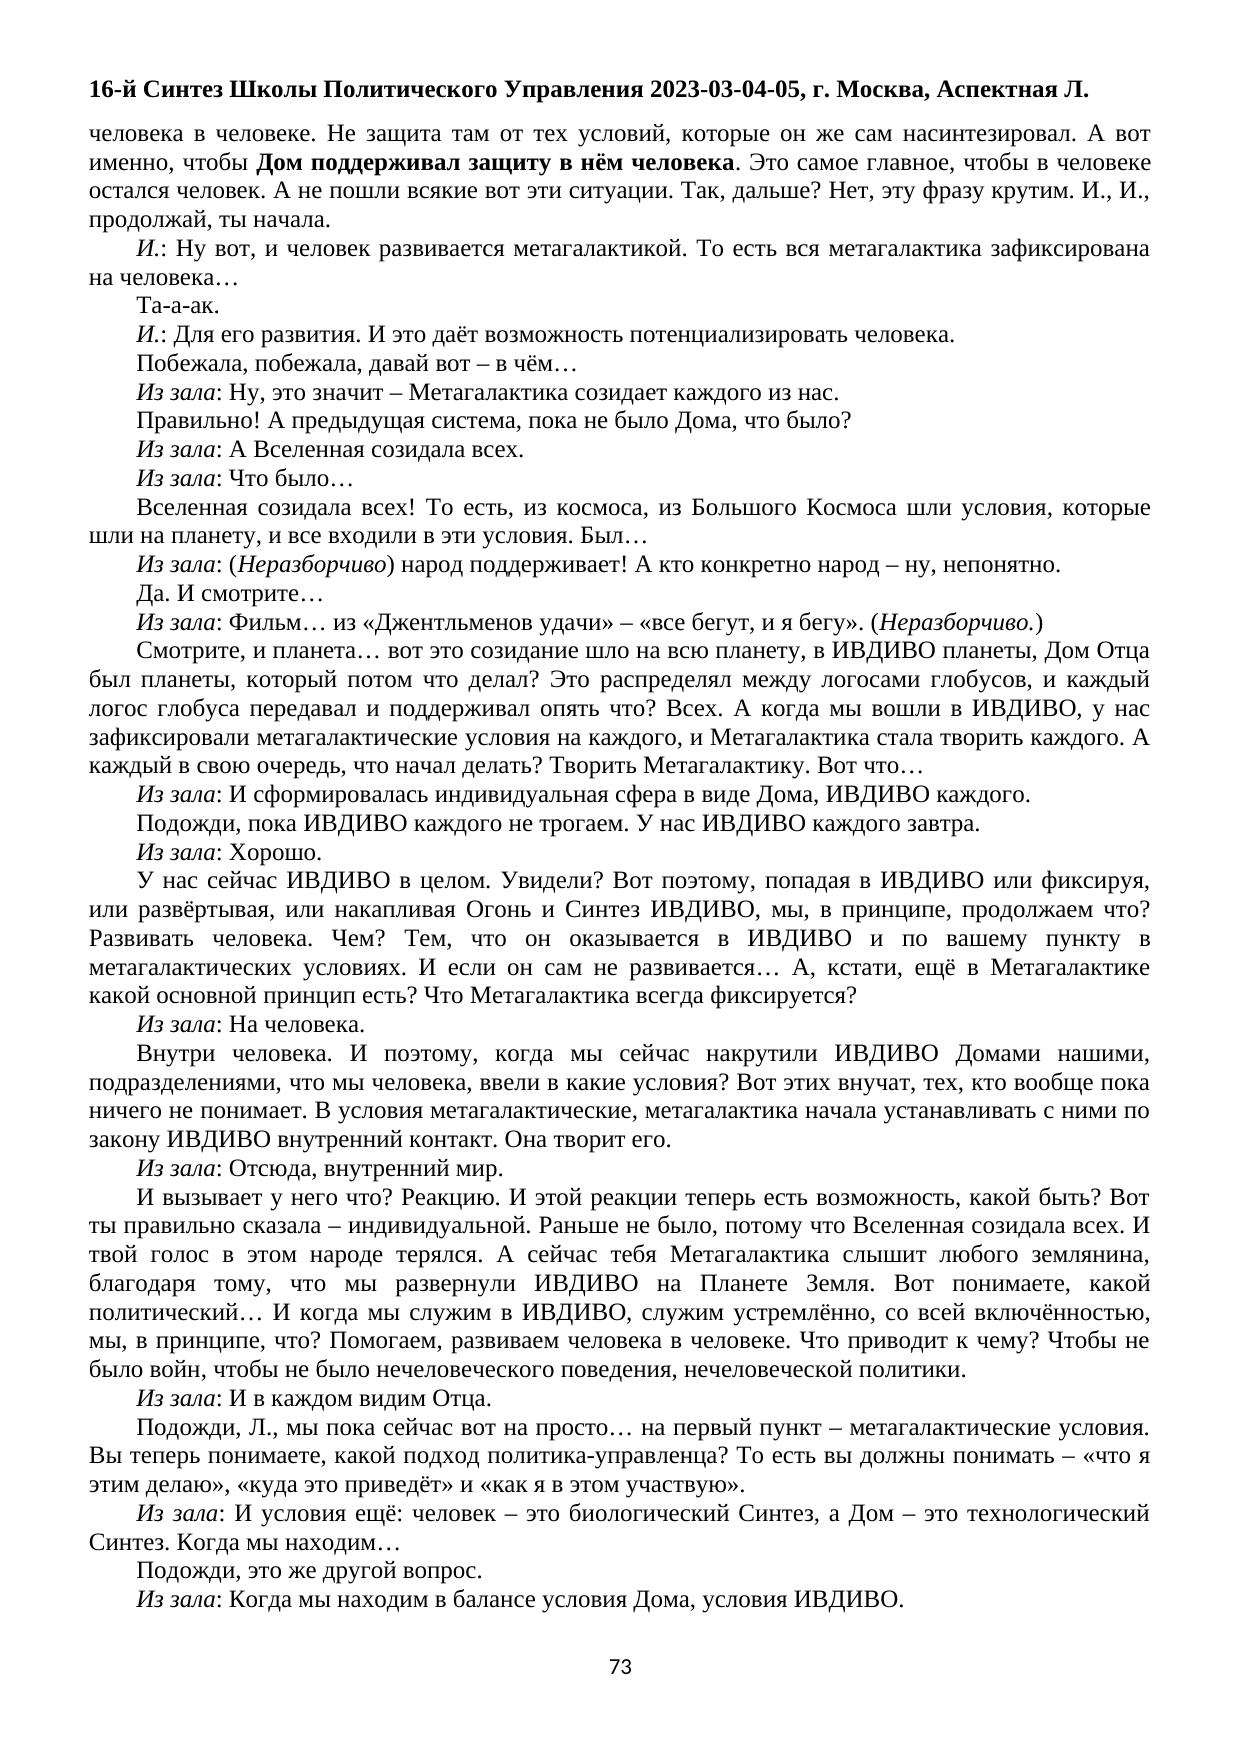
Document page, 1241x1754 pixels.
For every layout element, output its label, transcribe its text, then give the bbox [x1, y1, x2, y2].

text У нас сейчас ИВДИВО в целом. Увидели? Вот поэтому, попадая в ИВДИВО или фиксируя, или развёртывая, или накапливая Огонь и Синтез ИВДИВО, мы, в принципе, продолжаем что? Развивать человека. Чем? Тем, что он оказывается в ИВДИВО и по вашему пункту в метагалактических условиях. И если он сам не развивается… А, кстати, ещё в Метагалактике какой основной принцип есть? Что Метагалактика всегда фиксируется? [89, 866, 1152, 1009]
text И вызывает у него что? Реакцию. И этой реакции теперь есть возможность, какой быть? Вот ты правильно сказала – индивидуальной. Раньше не было, потому что Вселенная созидала всех. И твой голос в этом народе терялся. А сейчас тебя Метагалактика слышит любого землянина, благодаря тому, что мы развернули ИВДИВО на Планете Земля. Вот понимаете, какой политический… И когда мы служим в ИВДИВО, служим устремлённо, со всей включённостью, мы, в принципе, что? Помогаем, развиваем человека в человеке. Что приводит к чему? Чтобы не было войн, чтобы не было нечеловеческого поведения, нечеловеческой политики. [89, 1182, 1152, 1383]
text Та-а-ак. [89, 291, 1152, 319]
text Из зала: И сформировалась индивидуальная сфера в виде Дома, ИВДИВО каждого. [89, 779, 1152, 808]
text Из зала: Отсюда, внутренний мир. [89, 1153, 1152, 1182]
text И.: Для его развития. И это даёт возможность потенциализировать человека. [89, 319, 1152, 348]
text Подожди, Л., мы пока сейчас вот на просто… на первый пункт – метагалактические условия. Вы теперь понимаете, какой подход политика-управленца? То есть вы должны понимать – «что я этим делаю», «куда это приведёт» и «как я в этом участвую». [89, 1412, 1152, 1498]
text Смотрите, и планета… вот это созидание шло на всю планету, в ИВДИВО планеты, Дом Отца был планеты, который потом что делал? Это распределял между логосами глобусов, и каждый логос глобуса передавал и поддерживал опять что? Всех. А когда мы вошли в ИВДИВО, у нас зафиксировали метагалактические условия на каждого, и Метагалактика стала творить каждого. А каждый в свою очередь, что начал делать? Творить Метагалактику. Вот что… [89, 636, 1152, 779]
text Из зала: И условия ещё: человек – это биологический Синтез, а Дом – это технологический Синтез. Когда мы находим… [89, 1498, 1152, 1556]
text Из зала: Фильм… из «Джентльменов удачи» – «все бегут, и я бегу». (Неразборчиво.) [89, 607, 1152, 636]
text Из зала: Хорошо. [89, 837, 1152, 866]
text Из зала: (Неразборчиво) народ поддерживает! А кто конкретно народ – ну, непонятно. [89, 549, 1152, 578]
text Вселенная созидала всех! То есть, из космоса, из Большого Космоса шли условия, которые шли на планету, и все входили в эти условия. Был… [89, 492, 1152, 549]
text Внутри человека. И поэтому, когда мы сейчас накрутили ИВДИВО Домами нашими, подразделениями, что мы человека, ввели в какие условия? Вот этих внучат, тех, кто вообще пока ничего не понимает. В условия метагалактические, метагалактика начала устанавливать с ними по закону ИВДИВО внутренний контакт. Она творит его. [89, 1038, 1152, 1153]
text Из зала: Что было… [89, 463, 1152, 492]
text Подожди, пока ИВДИВО каждого не трогаем. У нас ИВДИВО каждого завтра. [89, 808, 1152, 837]
text Да. И смотрите… [89, 578, 1152, 607]
text Правильно! А предыдущая система, пока не было Дома, что было? [89, 406, 1152, 434]
text Из зала: И в каждом видим Отца. [89, 1383, 1152, 1412]
text Побежала, побежала, давай вот – в чём… [89, 348, 1152, 377]
text Подожди, это же другой вопрос. [89, 1556, 1152, 1584]
text И.: Ну вот, и человек развивается метагалактикой. То есть вся метагалактика зафиксирована на человека… [89, 233, 1152, 291]
text Из зала: Ну, это значит – Метагалактика созидает каждого из нас. [89, 377, 1152, 406]
text Из зала: Когда мы находим в балансе условия Дома, условия ИВДИВО. [89, 1584, 1152, 1613]
text Из зала: На человека. [89, 1009, 1152, 1038]
text Из зала: А Вселенная созидала всех. [89, 434, 1152, 463]
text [89, 118, 1152, 233]
